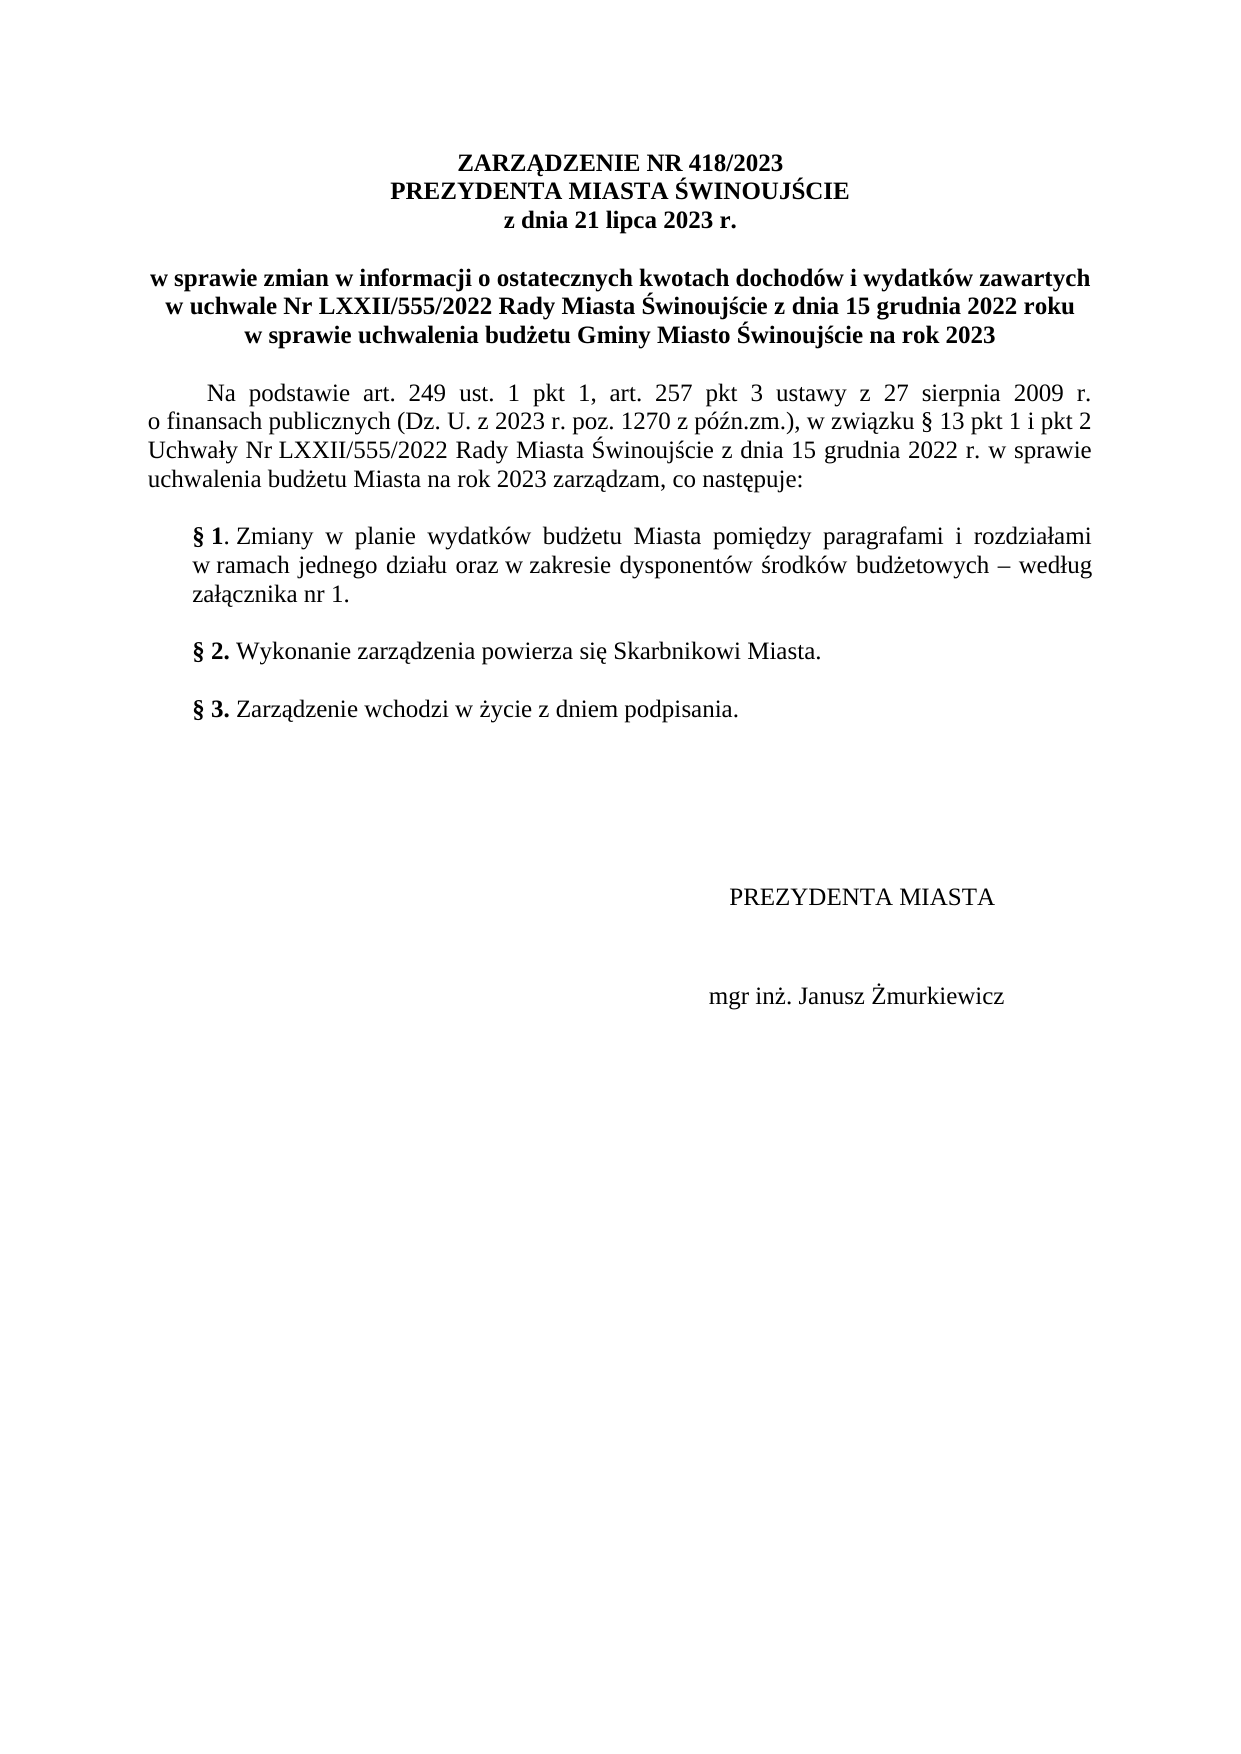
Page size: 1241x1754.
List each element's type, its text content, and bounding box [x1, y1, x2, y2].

text Na podstawie art. 249 ust. 1 pkt 1, art. 257 pkt 3 ustawy z 27 sierpnia 2009 r. o finansach publicznych (Dz. U. z 2023 r. poz. 1270 z późn.zm.), w związku § 13 pkt 1 i pkt 2 Uchwały Nr LXXII/555/2022 Rady Miasta Świnoujście z dnia 15 grudnia 2022 r. w sprawie uchwalenia budżetu Miasta na rok 2023 zarządzam, co następuje: [148, 378, 1093, 493]
text w sprawie zmian w informacji o ostatecznych kwotach dochodów i wydatków zawartych w uchwale Nr LXXII/555/2022 Rady Miasta Świnoujście z dnia 15 grudnia 2022 roku w sprawie uchwalenia budżetu Gminy Miasto Świnoujście na rok 2023 [148, 263, 1093, 349]
text § 1. Zmiany w planie wydatków budżetu Miasta pomiędzy paragrafami i rozdziałami w ramach jednego działu oraz w zakresie dysponentów środków budżetowych – według załącznika nr 1. [192, 521, 1093, 608]
subtitle zarządzenie nr 418/2023 [148, 148, 1093, 176]
text § 3. Zarządzenie wchodzi w życie z dniem podpisania. [148, 694, 1093, 723]
text PREZYDENTA MIASTA [679, 882, 1093, 911]
text § 2. Wykonanie zarządzenia powierza się Skarbnikowi Miasta. [148, 636, 1093, 665]
text z dnia 21 lipca 2023 r. [148, 205, 1093, 234]
text mgr inż. Janusz Żmurkiewicz [709, 981, 1104, 1010]
text prezydenta miasta ŚwinoujściE [148, 176, 1093, 205]
